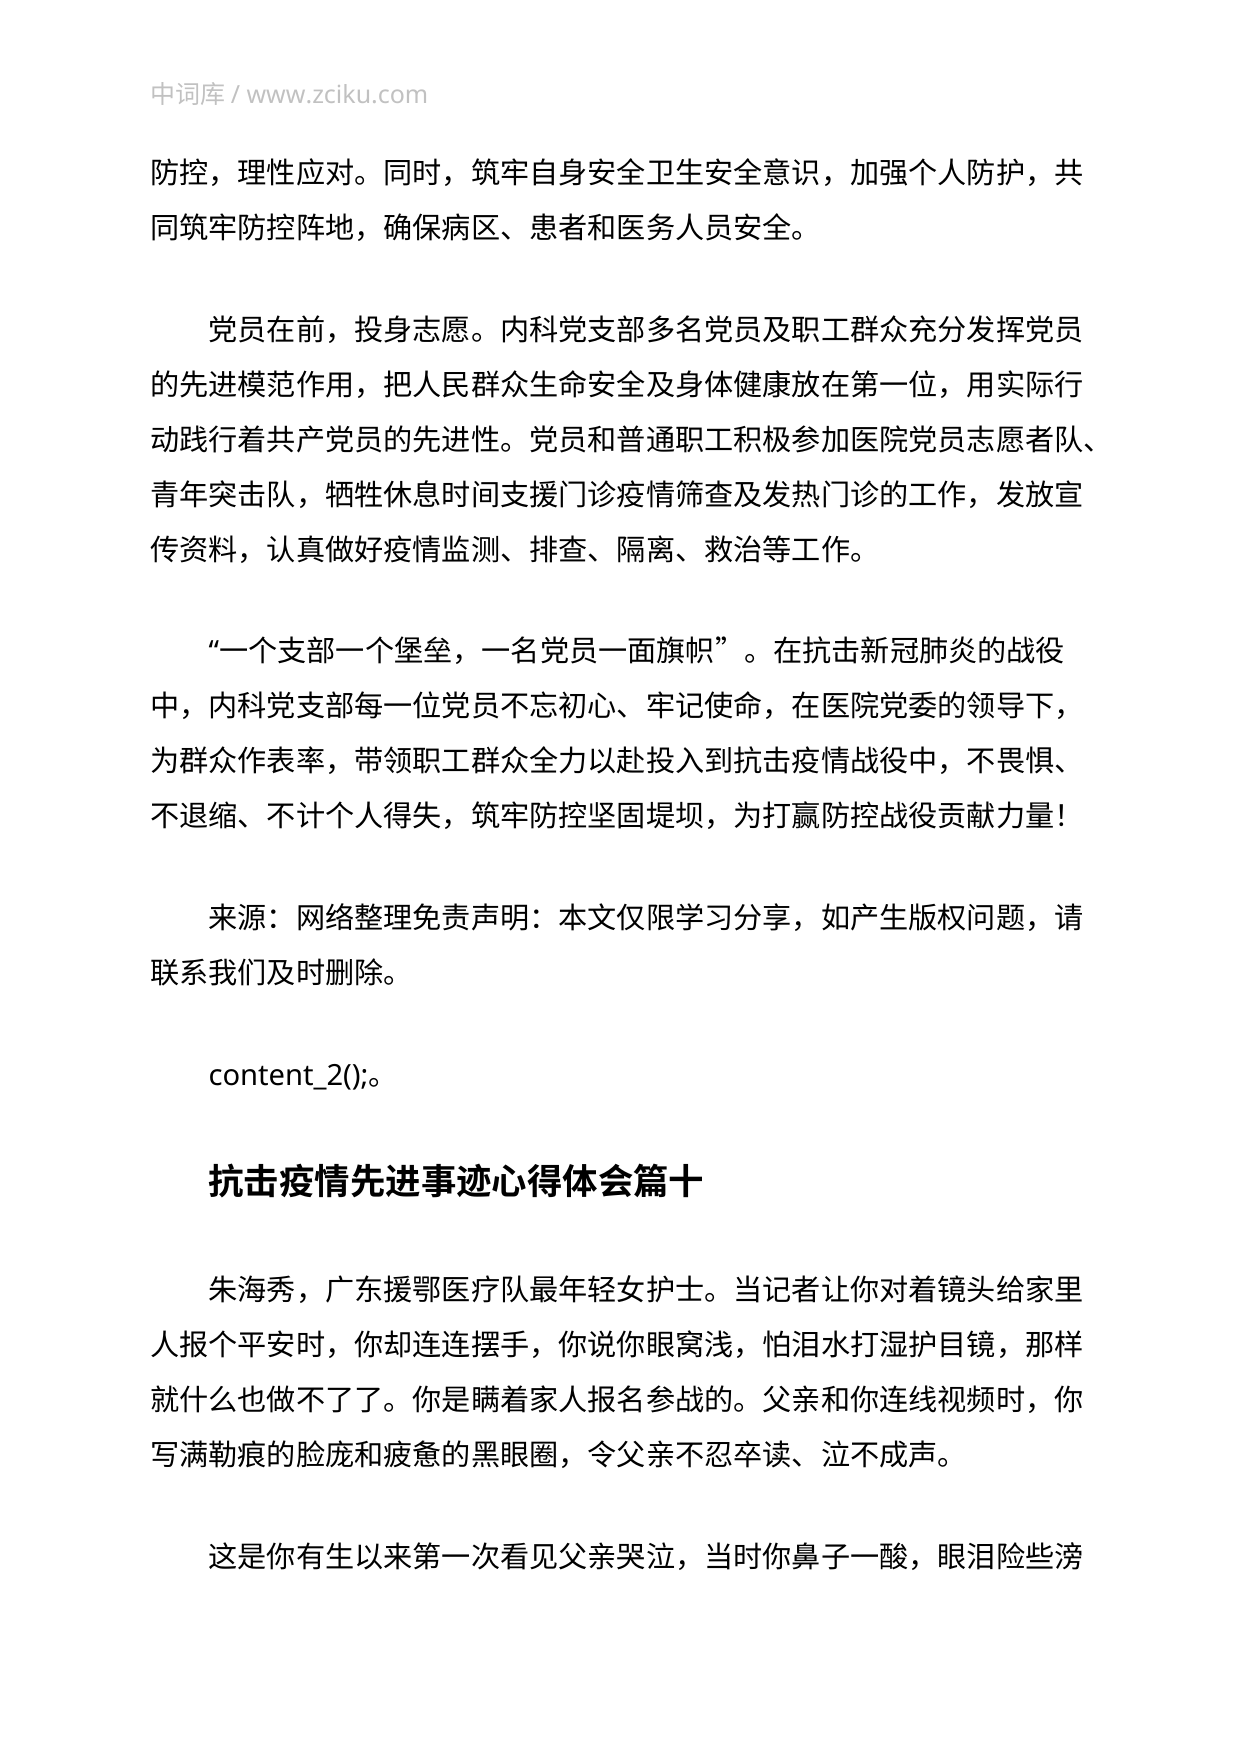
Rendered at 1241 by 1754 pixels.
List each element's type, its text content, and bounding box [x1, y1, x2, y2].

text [150, 150, 1090, 247]
text content_2();。 [150, 1051, 1090, 1094]
text 来源：网络整理免责声明：本文仅限学习分享，如产生版权问题，请联系我们及时删除。 [150, 894, 1090, 992]
text 党员在前，投身志愿。内科党支部多名党员及职工群众充分发挥党员的先进模范作用，把人民群众生命安全及身体健康放在第一位，用实际行动践行着共产党员的先进性。党员和普通职工积极参加医院党员志愿者队、青年突击队，牺牲休息时间支援门诊疫情筛查及发热门诊的工作，发放宣传资料，认真做好疫情监测、排查、隔离、救治等工作。 [150, 307, 1090, 568]
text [150, 1533, 1090, 1575]
text 抗击疫情先进事迹心得体会篇十 [150, 1153, 1090, 1204]
text “一个支部一个堡垒，一名党员一面旗帜”。在抗击新冠肺炎的战役中，内科党支部每一位党员不忘初心、牢记使命，在医院党委的领导下，为群众作表率，带领职工群众全力以赴投入到抗击疫情战役中，不畏惧、不退缩、不计个人得失，筑牢防控坚固堤坝，为打赢防控战役贡献力量！ [150, 628, 1090, 835]
text 朱海秀，广东援鄂医疗队最年轻女护士。当记者让你对着镜头给家里人报个平安时，你却连连摆手，你说你眼窝浅，怕泪水打湿护目镜，那样就什么也做不了了。你是瞒着家人报名参战的。父亲和你连线视频时，你写满勒痕的脸庞和疲惫的黑眼圈，令父亲不忍卒读、泣不成声。 [150, 1267, 1090, 1474]
